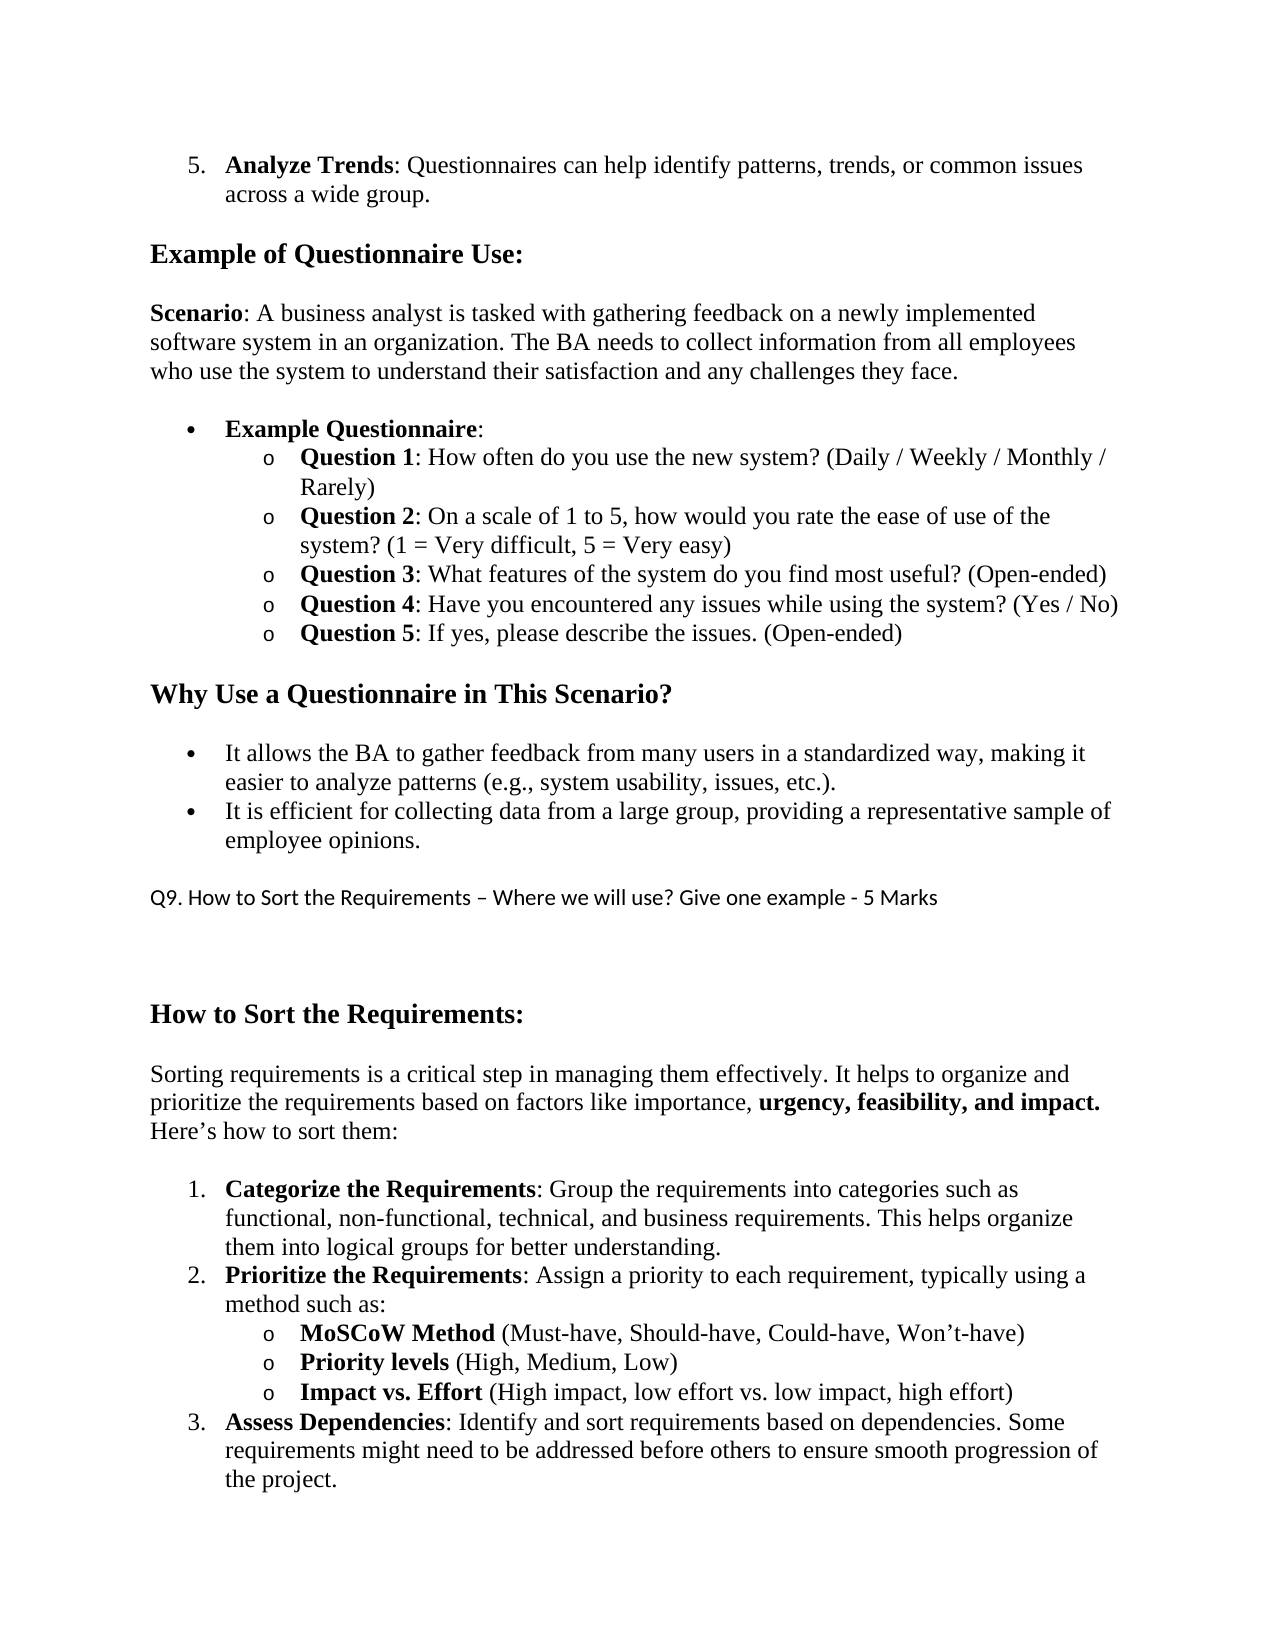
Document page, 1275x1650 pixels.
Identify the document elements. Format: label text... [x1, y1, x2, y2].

list Question 3: What features of the system do you find most useful? (Open-ended) [262, 559, 1125, 589]
text Example of Questionnaire Use: [150, 237, 1125, 269]
list Priority levels (High, Medium, Low) [262, 1347, 1125, 1377]
list It is efficient for collecting data from a large group, providing a representative sample of employee opinions. [187, 796, 1125, 853]
text Scenario: A business analyst is tasked with gathering feedback on a newly implemented software system in an organization. The BA needs to collect information from all employees who use the system to understand their satisfaction and any challenges they face. [150, 298, 1125, 384]
list Question 4: Have you encountered any issues while using the system? (Yes / No) [262, 589, 1125, 618]
list MoSCoW Method (Must-have, Should-have, Could-have, Won’t-have) [262, 1318, 1125, 1347]
list Assess Dependencies: Identify and sort requirements based on dependencies. Some requirements might need to be addressed before others to ensure smooth progression of the project. [187, 1407, 1125, 1493]
list Question 1: How often do you use the new system? (Daily / Weekly / Monthly / Rarely) [262, 442, 1125, 501]
text Sorting requirements is a critical step in managing them effectively. It helps to organize and prioritize the requirements based on factors like importance, urgency, feasibility, and impact. Here’s how to sort them: [150, 1059, 1125, 1145]
list Question 5: If yes, please describe the issues. (Open-ended) [262, 618, 1125, 648]
list Analyze Trends: Questionnaires can help identify patterns, trends, or common issues across a wide group. [187, 150, 1125, 207]
text Q9. How to Sort the Requirements – Where we will use? Give one example - 5 Marks [150, 883, 1125, 911]
text How to Sort the Requirements: [150, 997, 1125, 1029]
list It allows the BA to gather feedback from many users in a standardized way, making it easier to analyze patterns (e.g., system usability, issues, etc.). [187, 738, 1125, 796]
list Question 2: On a scale of 1 to 5, how would you rate the ease of use of the system? (1 = Very difficult, 5 = Very easy) [262, 501, 1125, 559]
list Example Questionnaire: [187, 414, 1125, 442]
list Prioritize the Requirements: Assign a priority to each requirement, typically using a method such as: [187, 1260, 1125, 1318]
list Impact vs. Effort (High impact, low effort vs. low impact, high effort) [262, 1377, 1125, 1407]
text Why Use a Questionnaire in This Scenario? [150, 677, 1125, 709]
list Categorize the Requirements: Group the requirements into categories such as functional, non-functional, technical, and business requirements. This helps organize them into logical groups for better understanding. [187, 1174, 1125, 1260]
